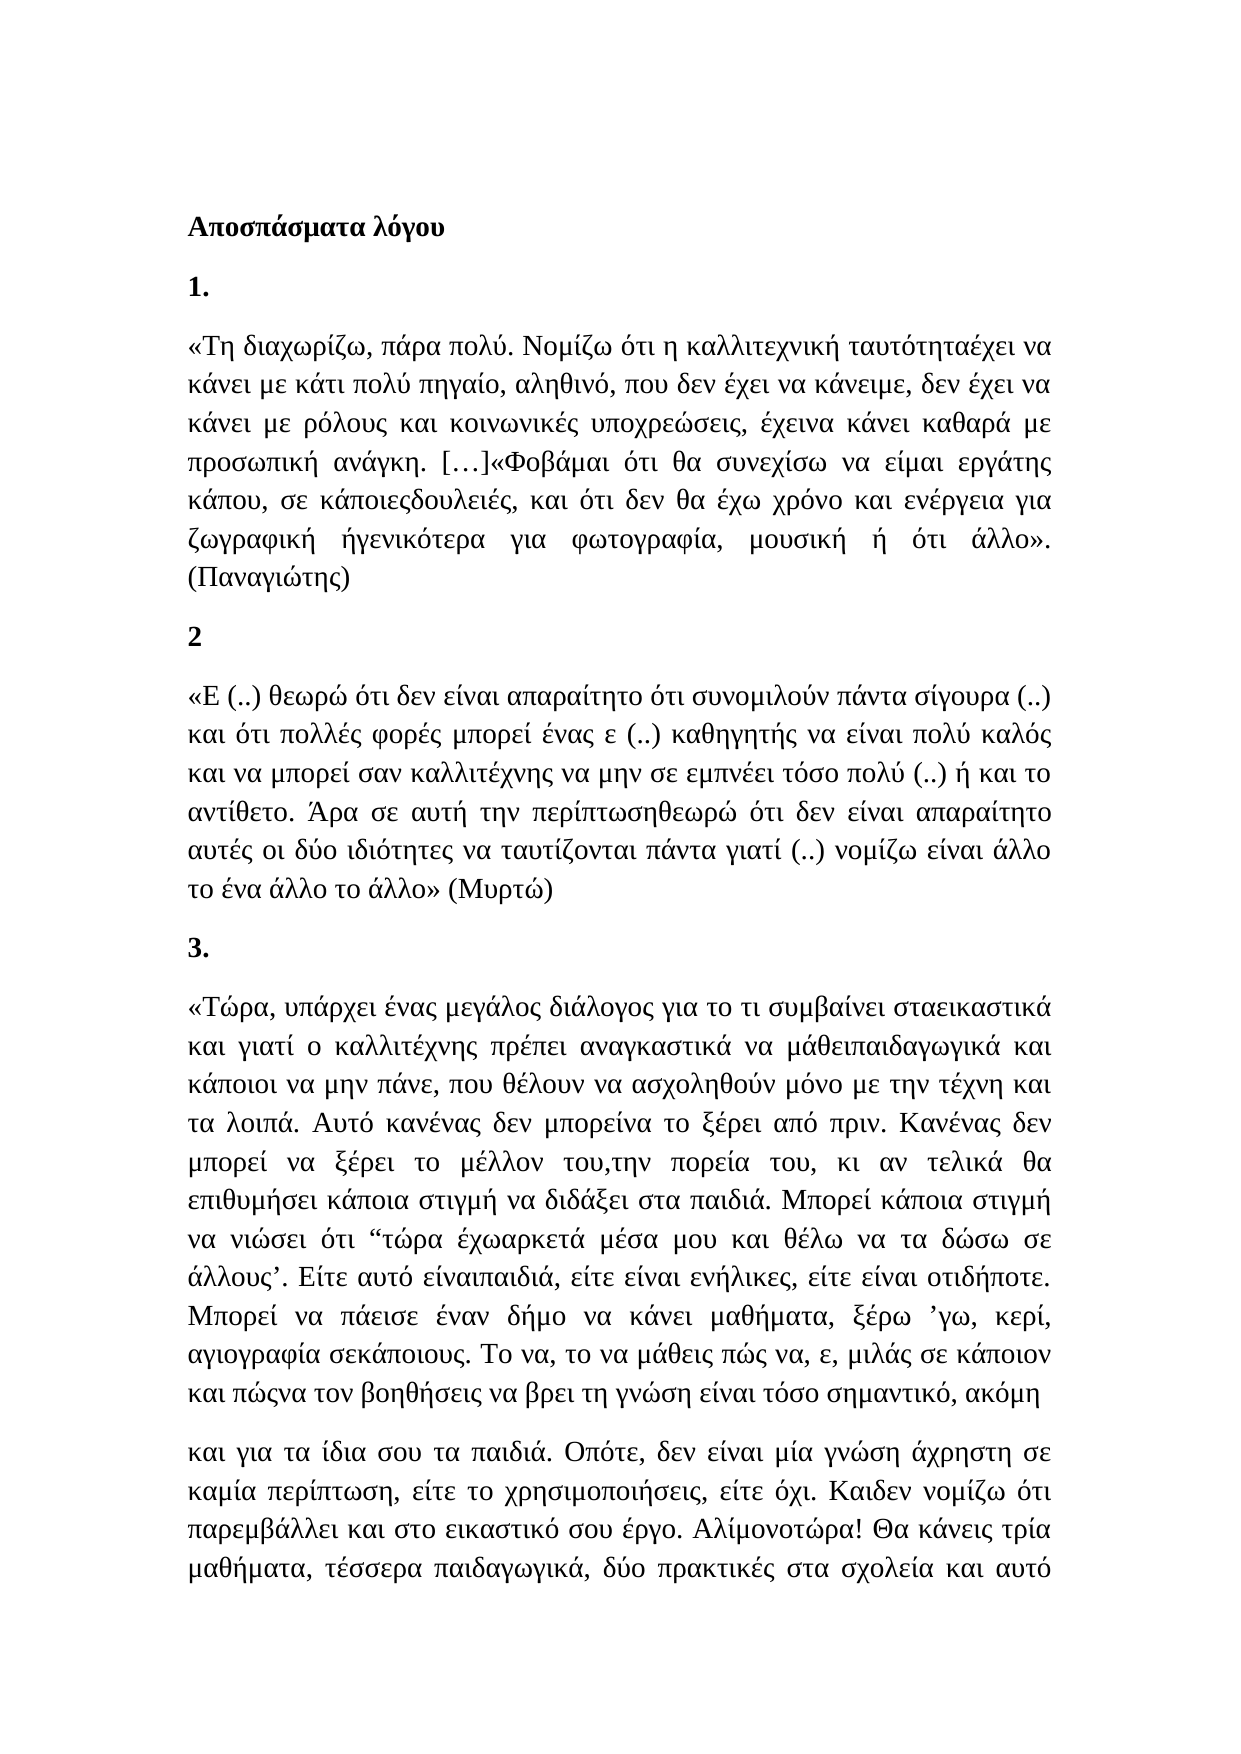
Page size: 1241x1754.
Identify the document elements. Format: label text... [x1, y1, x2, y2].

text 1. [187, 269, 1053, 302]
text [187, 1434, 1053, 1583]
text 3. [187, 930, 1053, 964]
text «Τώρα, υπάρχει ένας μεγάλος διάλογος για το τι συμβαίνει σταεικαστικά και γιατί ο καλλιτέχνης πρέπει αναγκαστικά να μάθειπαιδαγωγικά και κάποιοι να μην πάνε, που θέλουν να ασχοληθούν μόνο με την τέχνη και τα λοιπά. Αυτό κανένας δεν μπορείνα το ξέρει από πριν. Κανένας δεν μπορεί να ξέρει το μέλλον του,την πορεία του, κι αν τελικά θα επιθυμήσει κάποια στιγμή να διδάξει στα παιδιά. Μπορεί κάποια στιγμή να νιώσει ότι “τώρα έχωαρκετά μέσα μου και θέλω να τα δώσω σε άλλους’. Είτε αυτό είναιπαιδιά, είτε είναι ενήλικες, είτε είναι οτιδήποτε. Μπορεί να πάεισε έναν δήμο να κάνει μαθήματα, ξέρω ’γω, κερί, αγιογραφία σεκάποιους. Το να, το να μάθεις πώς να, ε, μιλάς σε κάποιον και πώςνα τον βοηθήσεις να βρει τη γνώση είναι τόσο σημαντικό, ακόμη [187, 989, 1053, 1408]
text Αποσπάσματα λόγου [187, 209, 1053, 243]
text «Ε (..) θεωρώ ότι δεν είναι απαραίτητο ότι συνομιλούν πάντα σίγουρα (..) και ότι πολλές φορές μπορεί ένας ε (..) καθηγητής να είναι πολύ καλός και να μπορεί σαν καλλιτέχνης να μην σε εμπνέει τόσο πολύ (..) ή και το αντίθετο. Άρα σε αυτή την περίπτωσηθεωρώ ότι δεν είναι απαραίτητο αυτές οι δύο ιδιότητες να ταυτίζονται πάντα γιατί (..) νομίζω είναι άλλο το ένα άλλο το άλλο» (Μυρτώ) [187, 678, 1053, 904]
text «Τη διαχωρίζω, πάρα πολύ. Νομίζω ότι η καλλιτεχνική ταυτότηταέχει να κάνει με κάτι πολύ πηγαίο, αληθινό, που δεν έχει να κάνειμε, δεν έχει να κάνει με ρόλους και κοινωνικές υποχρεώσεις, έχεινα κάνει καθαρά με προσωπική ανάγκη. […]«Φοβάμαι ότι θα συνεχίσω να είμαι εργάτης κάπου, σε κάποιεςδουλειές, και ότι δεν θα έχω χρόνο και ενέργεια για ζωγραφική ήγενικότερα για φωτογραφία, μουσική ή ότι άλλο». (Παναγιώτης) [187, 328, 1053, 593]
text 2 [187, 619, 1053, 652]
